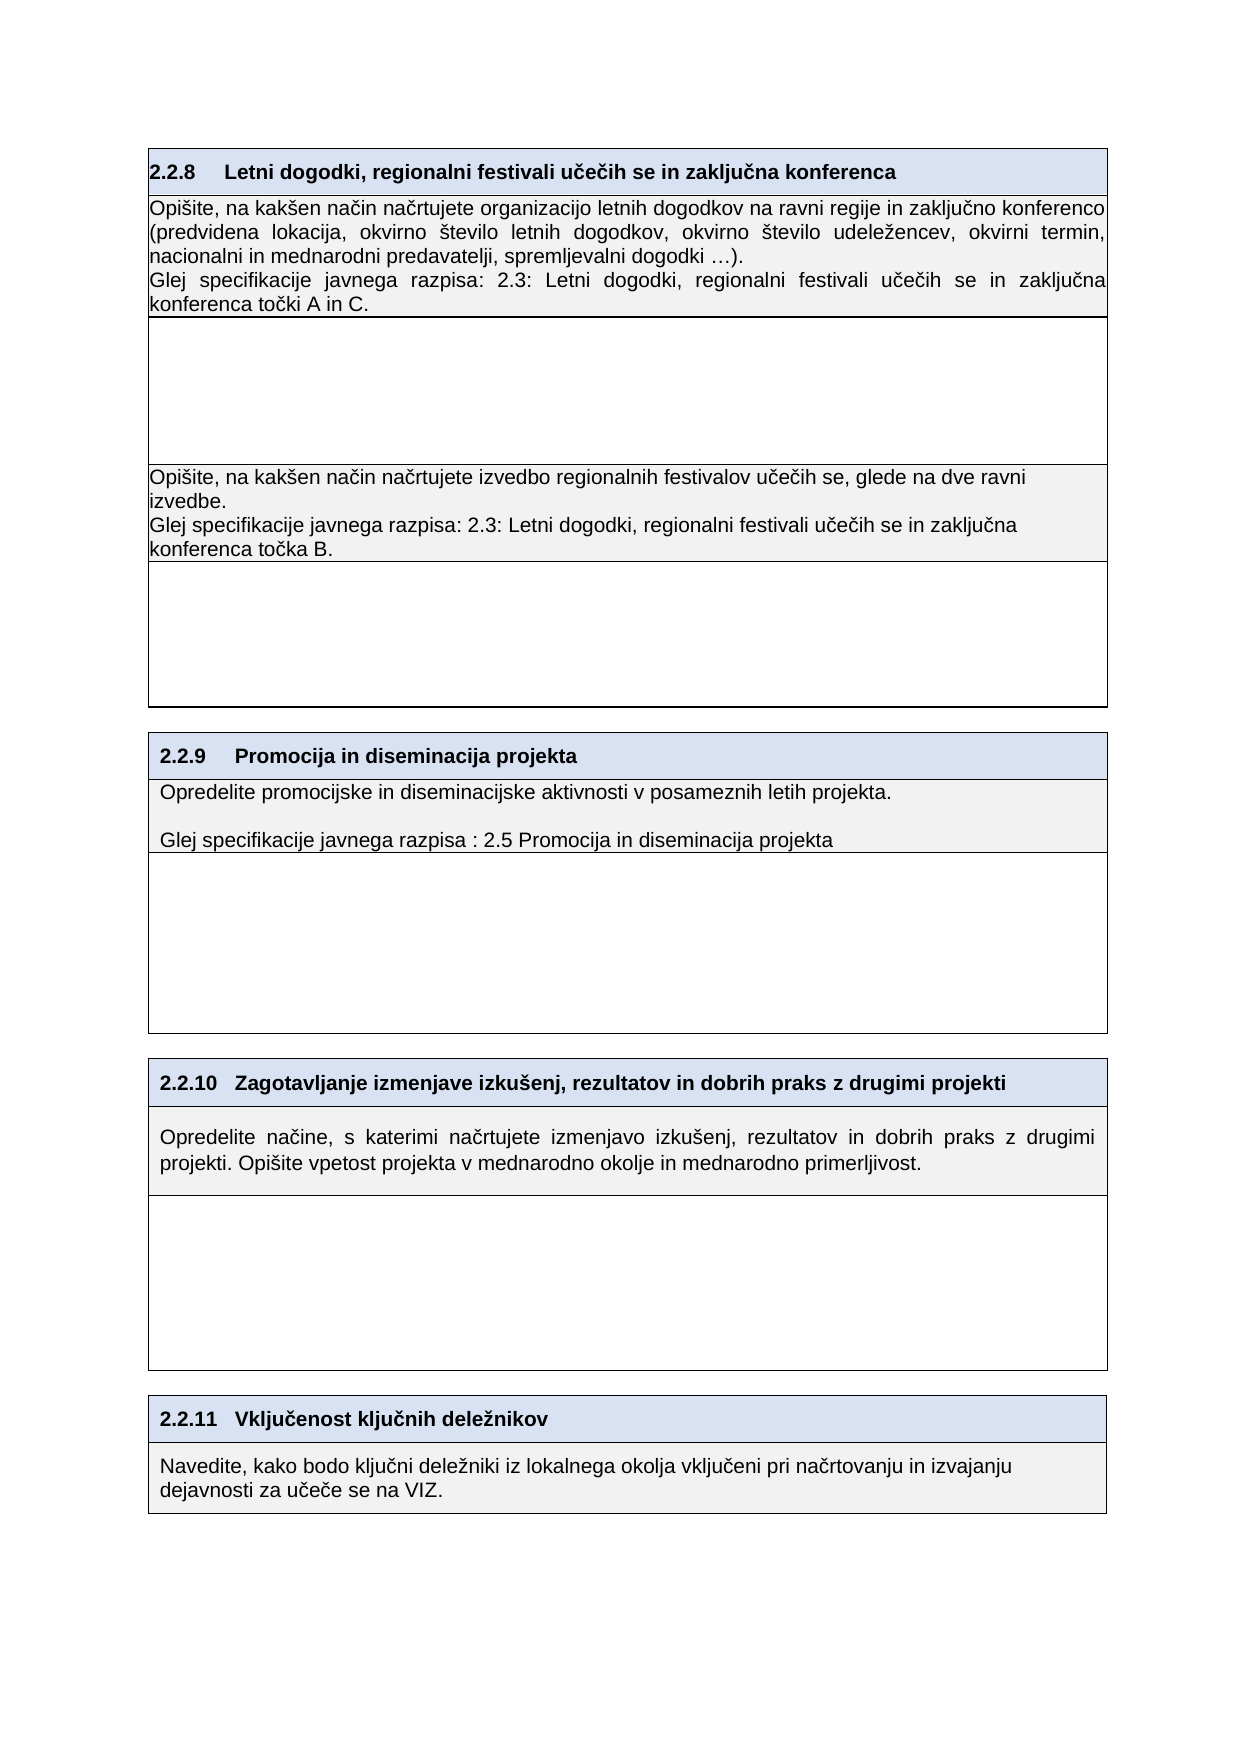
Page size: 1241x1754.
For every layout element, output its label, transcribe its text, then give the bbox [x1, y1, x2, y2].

table_cell [149, 318, 1107, 463]
table_header Letni dogodki, regionalni festivali učečih se in zaključna konferenca [149, 149, 1107, 194]
table_cell Opredelite promocijske in diseminacijske aktivnosti v posameznih letih projekta. Glej specifikacije javnega razpisa : 2.5 Promocija in diseminacija projekta [149, 780, 1107, 852]
table_cell Opredelite načine, s katerimi načrtujete izmenjavo izkušenj, rezultatov in dobrih praks z drugimi projekti. Opišite vpetost projekta v mednarodno okolje in mednarodno primerljivost. [149, 1107, 1107, 1195]
table_cell Opišite, na kakšen način načrtujete organizacijo letnih dogodkov na ravni regije in zaključno konferenco (predvidena lokacija, okvirno število letnih dogodkov, okvirno število udeležencev, okvirni termin, nacionalni in mednarodni predavatelji, spremljevalni dogodki …). Glej specifikacije javnega razpisa: 2.3: Letni dogodki, regionalni festivali učečih se in zaključna konferenca točki A in C. [149, 196, 1107, 316]
table_header Promocija in diseminacija projekta [149, 733, 1107, 779]
table_cell [149, 853, 1107, 1033]
table_header Zagotavljanje izmenjave izkušenj, rezultatov in dobrih praks z drugimi projekti [149, 1059, 1107, 1106]
table_cell Opišite, na kakšen način načrtujete izvedbo regionalnih festivalov učečih se, glede na dve ravni izvedbe. Glej specifikacije javnega razpisa: 2.3: Letni dogodki, regionalni festivali učečih se in zaključna konferenca točka B. [149, 465, 1107, 561]
table_cell Navedite, kako bodo ključni deležniki iz lokalnega okolja vključeni pri načrtovanju in izvajanju dejavnosti za učeče se na VIZ. [149, 1443, 1106, 1513]
table_cell [149, 1196, 1107, 1369]
table_header Vključenost ključnih deležnikov [149, 1396, 1106, 1442]
table_cell [149, 562, 1107, 706]
